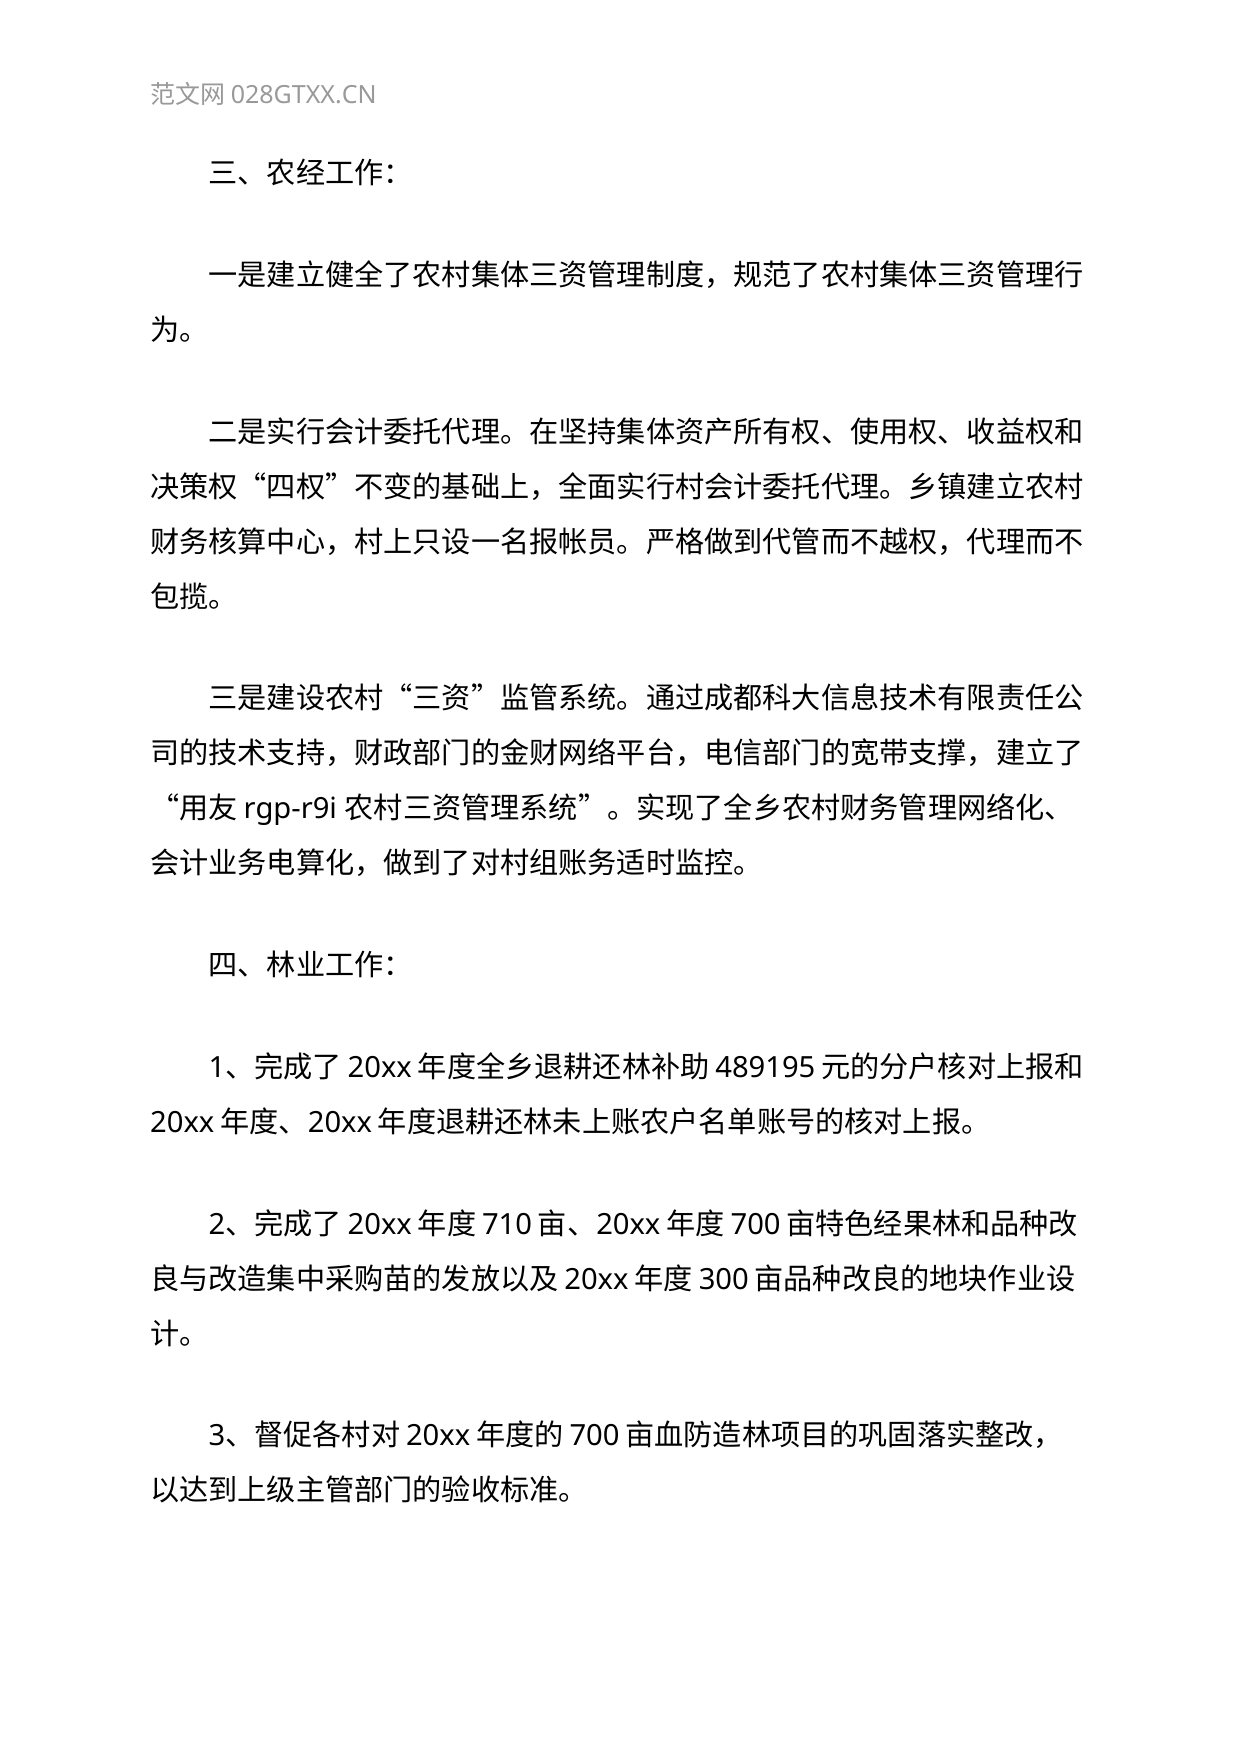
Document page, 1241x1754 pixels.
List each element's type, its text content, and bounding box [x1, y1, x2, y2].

text 三是建设农村“三资”监管系统。通过成都科大信息技术有限责任公司的技术支持，财政部门的金财网络平台，电信部门的宽带支撑，建立了“用友rgp-r9i 农村三资管理系统”。实现了全乡农村财务管理网络化、会计业务电算化，做到了对村组账务适时监控。 [150, 675, 1090, 882]
text 二是实行会计委托代理。在坚持集体资产所有权、使用权、收益权和决策权“四权”不变的基础上，全面实行村会计委托代理。乡镇建立农村财务核算中心，村上只设一名报帐员。严格做到代管而不越权，代理而不包揽。 [150, 408, 1090, 615]
text 三、农经工作： [150, 150, 1090, 192]
text 1、完成了20xx年度全乡退耕还林补助489195元的分户核对上报和20xx年度、20xx年度退耕还林未上账农户名单账号的核对上报。 [150, 1043, 1090, 1141]
text 一是建立健全了农村集体三资管理制度，规范了农村集体三资管理行为。 [150, 252, 1090, 349]
text 2、完成了20xx年度710亩、20xx年度700亩特色经果林和品种改良与改造集中采购苗的发放以及20xx年度300亩品种改良的地块作业设计。 [150, 1200, 1090, 1352]
text 四、林业工作： [150, 941, 1090, 984]
text 3、督促各村对20xx年度的700亩血防造林项目的巩固落实整改，以达到上级主管部门的验收标准。 [150, 1412, 1090, 1509]
